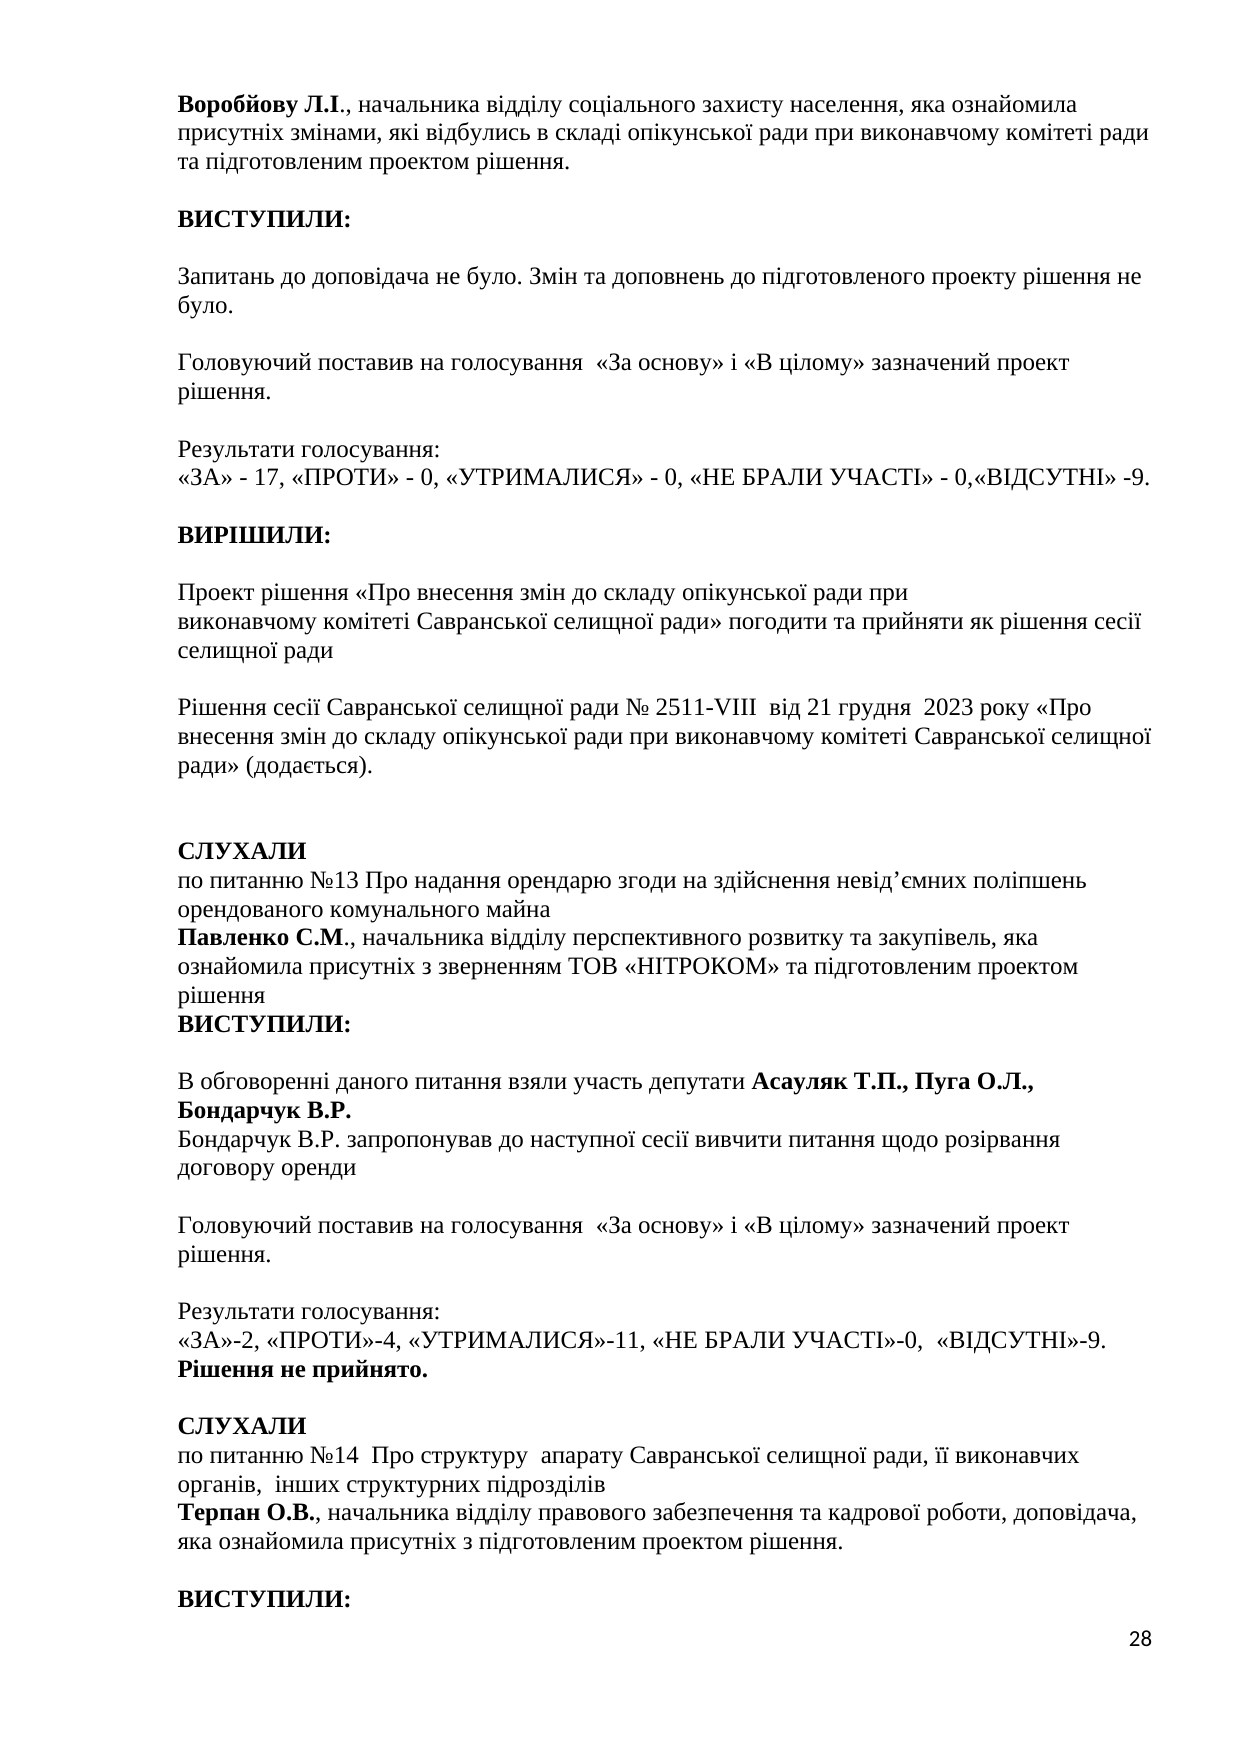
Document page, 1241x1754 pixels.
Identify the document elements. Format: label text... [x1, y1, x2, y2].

text Рішення сесії Савранської селищної ради № 2511-VIII від 21 грудня 2023 року «Про внесення змін до складу опікунської ради при виконавчому комітеті Савранської селищної ради» (додається). [177, 692, 1152, 779]
text СЛУХАЛИ [177, 836, 1152, 865]
text Воробйову Л.І., начальника відділу соціального захисту населення, яка ознайомила присутніх змінами, які відбулись в складі опікунської ради при виконавчому комітеті ради та підготовленим проектом рішення. [177, 89, 1152, 175]
text Головуючий поставив на голосування «За основу» і «В цілому» зазначений проект рішення. [177, 347, 1152, 405]
text по питанню №14 Про структуру апарату Савранської селищної ради, її виконавчих органів, інших структурних підрозділів [177, 1440, 1152, 1497]
text «ЗА»-2, «ПРОТИ»-4, «УТРИМАЛИСЯ»-11, «НЕ БРАЛИ УЧАСТІ»-0, «ВІДСУТНІ»-9. Рішення не прийнято. [177, 1325, 1152, 1382]
text ВИСТУПИЛИ: [177, 1584, 1152, 1612]
text СЛУХАЛИ [177, 1411, 1152, 1440]
text Павленко С.М., начальника відділу перспективного розвитку та закупівель, яка ознайомила присутніх з зверненням ТОВ «НІТРОКОМ» та підготовленим проектом рішення [177, 922, 1152, 1009]
text В обговоренні даного питання взяли участь депутати Асауляк Т.П., Пуга О.Л., Бондарчук В.Р. [177, 1066, 1152, 1124]
text Терпан О.В., начальника відділу правового забезпечення та кадрової роботи, доповідача, яка ознайомила присутніх з підготовленим проектом рішення. [177, 1497, 1152, 1555]
text ВИСТУПИЛИ: [177, 204, 1152, 232]
text Головуючий поставив на голосування «За основу» і «В цілому» зазначений проект рішення. [177, 1210, 1152, 1267]
text Запитань до доповідача не було. Змін та доповнень до підготовленого проекту рішення не було. [177, 261, 1152, 319]
text ВИСТУПИЛИ: [177, 1009, 1152, 1037]
text Бондарчук В.Р. запропонував до наступної сесії вивчити питання щодо розірвання договору оренди [177, 1124, 1152, 1181]
text Результати голосування: [177, 434, 1152, 462]
text «ЗА» - 17, «ПРОТИ» - 0, «УТРИМАЛИСЯ» - 0, «НЕ БРАЛИ УЧАСТІ» - 0,«ВІДСУТНІ» -9. [177, 462, 1152, 491]
text ВИРІШИЛИ: [177, 520, 1152, 549]
text Результати голосування: [177, 1296, 1152, 1325]
text по питанню №13 Про надання орендарю згоди на здійснення невід’ємних поліпшень орендованого комунального майна [177, 865, 1152, 922]
text Проект рішення «Про внесення змін до складу опікунської ради при виконавчому комітеті Савранської селищної ради» погодити та прийняти як рішення сесії селищної ради [177, 577, 1152, 664]
